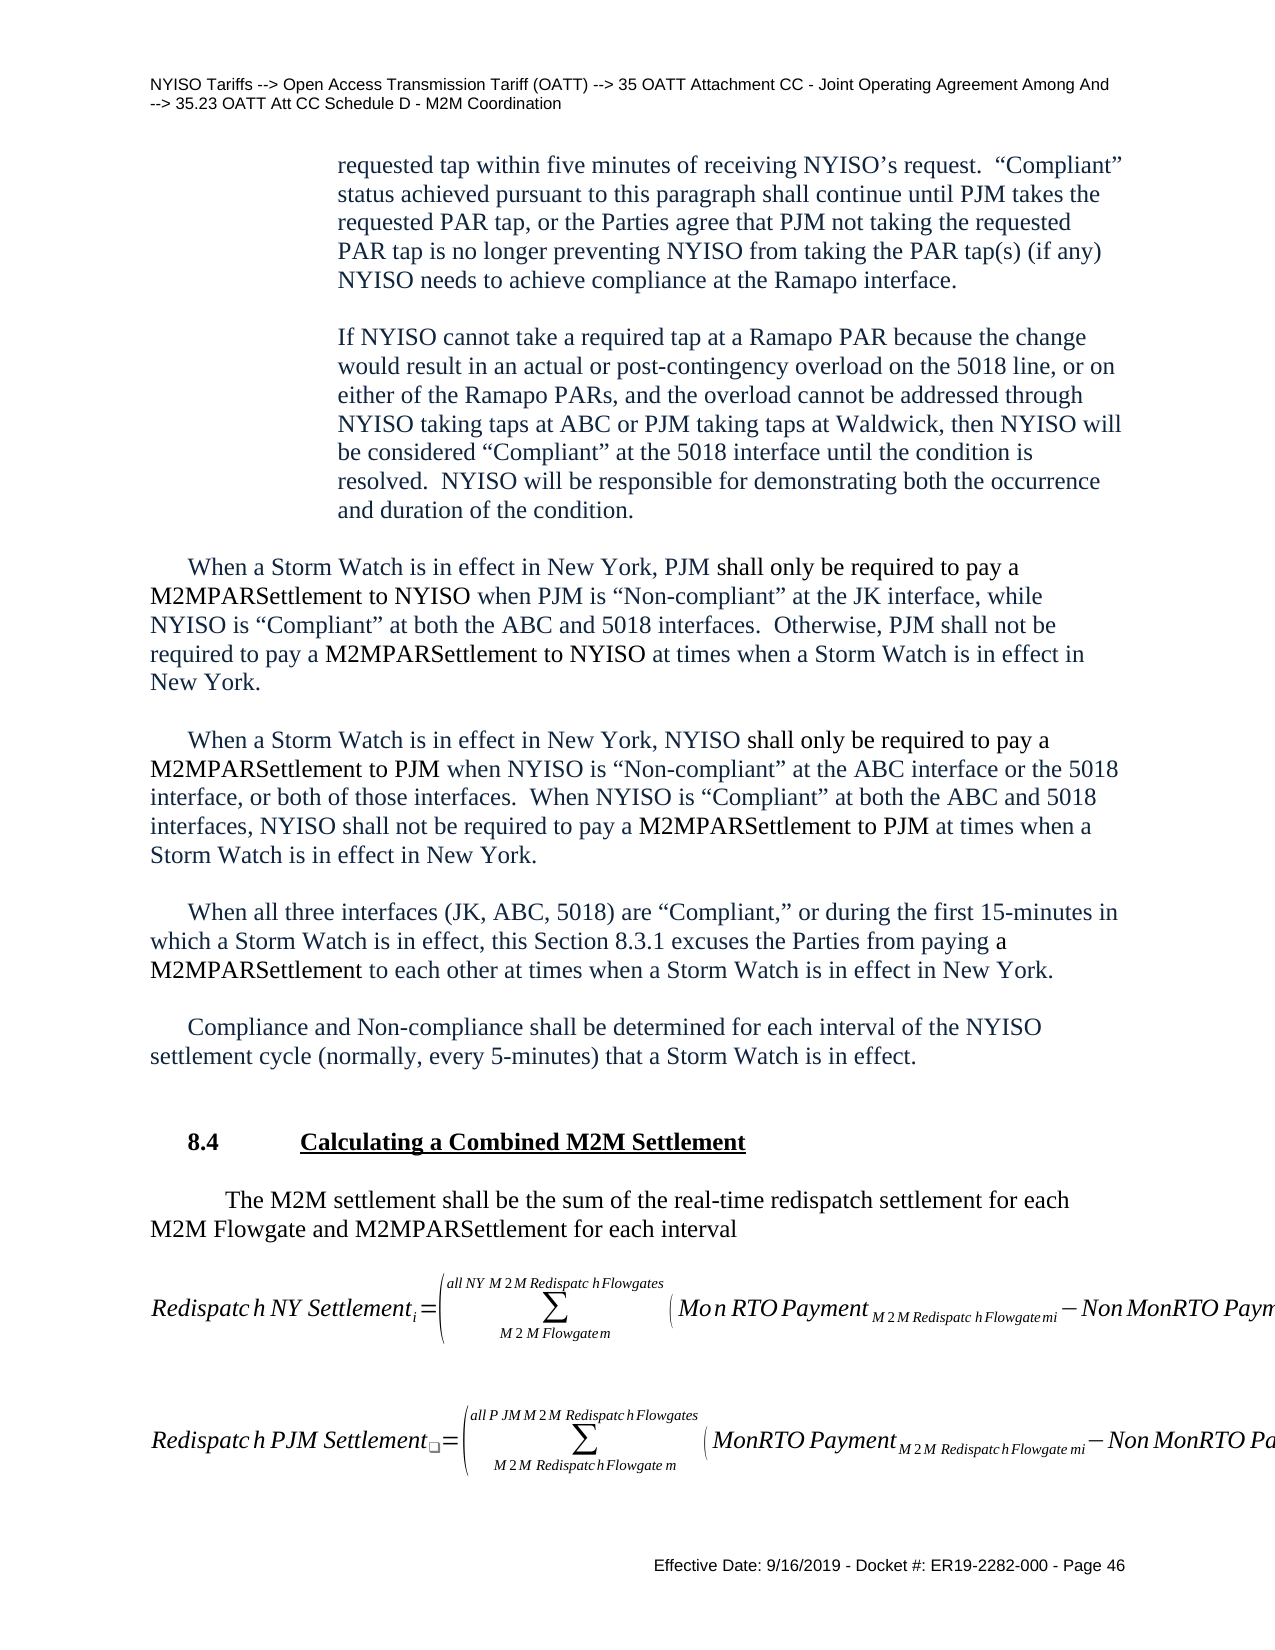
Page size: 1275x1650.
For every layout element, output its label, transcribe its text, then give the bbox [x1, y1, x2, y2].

text Compliance and Non-compliance shall be determined for each interval of the NYISO settlement cycle (normally, every 5-minutes) that a Storm Watch is in effect. [150, 1012, 1125, 1070]
text When a Storm Watch is in effect in New York, PJM shall only be required to pay a M2MPARSettlement to NYISO when PJM is “Non-compliant” at the JK interface, while NYISO is “Compliant” at both the ABC and 5018 interfaces. Otherwise, PJM shall not be required to pay a M2MPARSettlement to NYISO at times when a Storm Watch is in effect in New York. [150, 552, 1125, 696]
text When a Storm Watch is in effect in New York, NYISO shall only be required to pay a M2MPARSettlement to PJM when NYISO is “Non-compliant” at the ABC interface or the 5018 interface, or both of those interfaces. When NYISO is “Compliant” at both the ABC and 5018 interfaces, NYISO shall not be required to pay a M2MPARSettlement to PJM at times when a Storm Watch is in effect in New York. [150, 725, 1125, 869]
text 8.4 Calculating a Combined M2M Settlement [150, 1127, 1125, 1156]
text When all three interfaces (JK, ABC, 5018) are “Compliant,” or during the first 15-minutes in which a Storm Watch is in effect, this Section 8.3.1 excuses the Parties from paying a M2MPARSettlement to each other at times when a Storm Watch is in effect in New York. [150, 897, 1125, 984]
text The M2M settlement shall be the sum of the real-time redispatch settlement for each M2M Flowgate and M2MPARSettlement for each interval [150, 1185, 1125, 1242]
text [337, 150, 1125, 294]
text If NYISO cannot take a required tap at a Ramapo PAR because the change would result in an actual or post-contingency overload on the 5018 line, or on either of the Ramapo PARs, and the overload cannot be addressed through NYISO taking taps at ABC or PJM taking taps at Waldwick, then NYISO will be considered “Compliant” at the 5018 interface until the condition is resolved. NYISO will be responsible for demonstrating both the occurrence and duration of the condition. [337, 322, 1125, 524]
